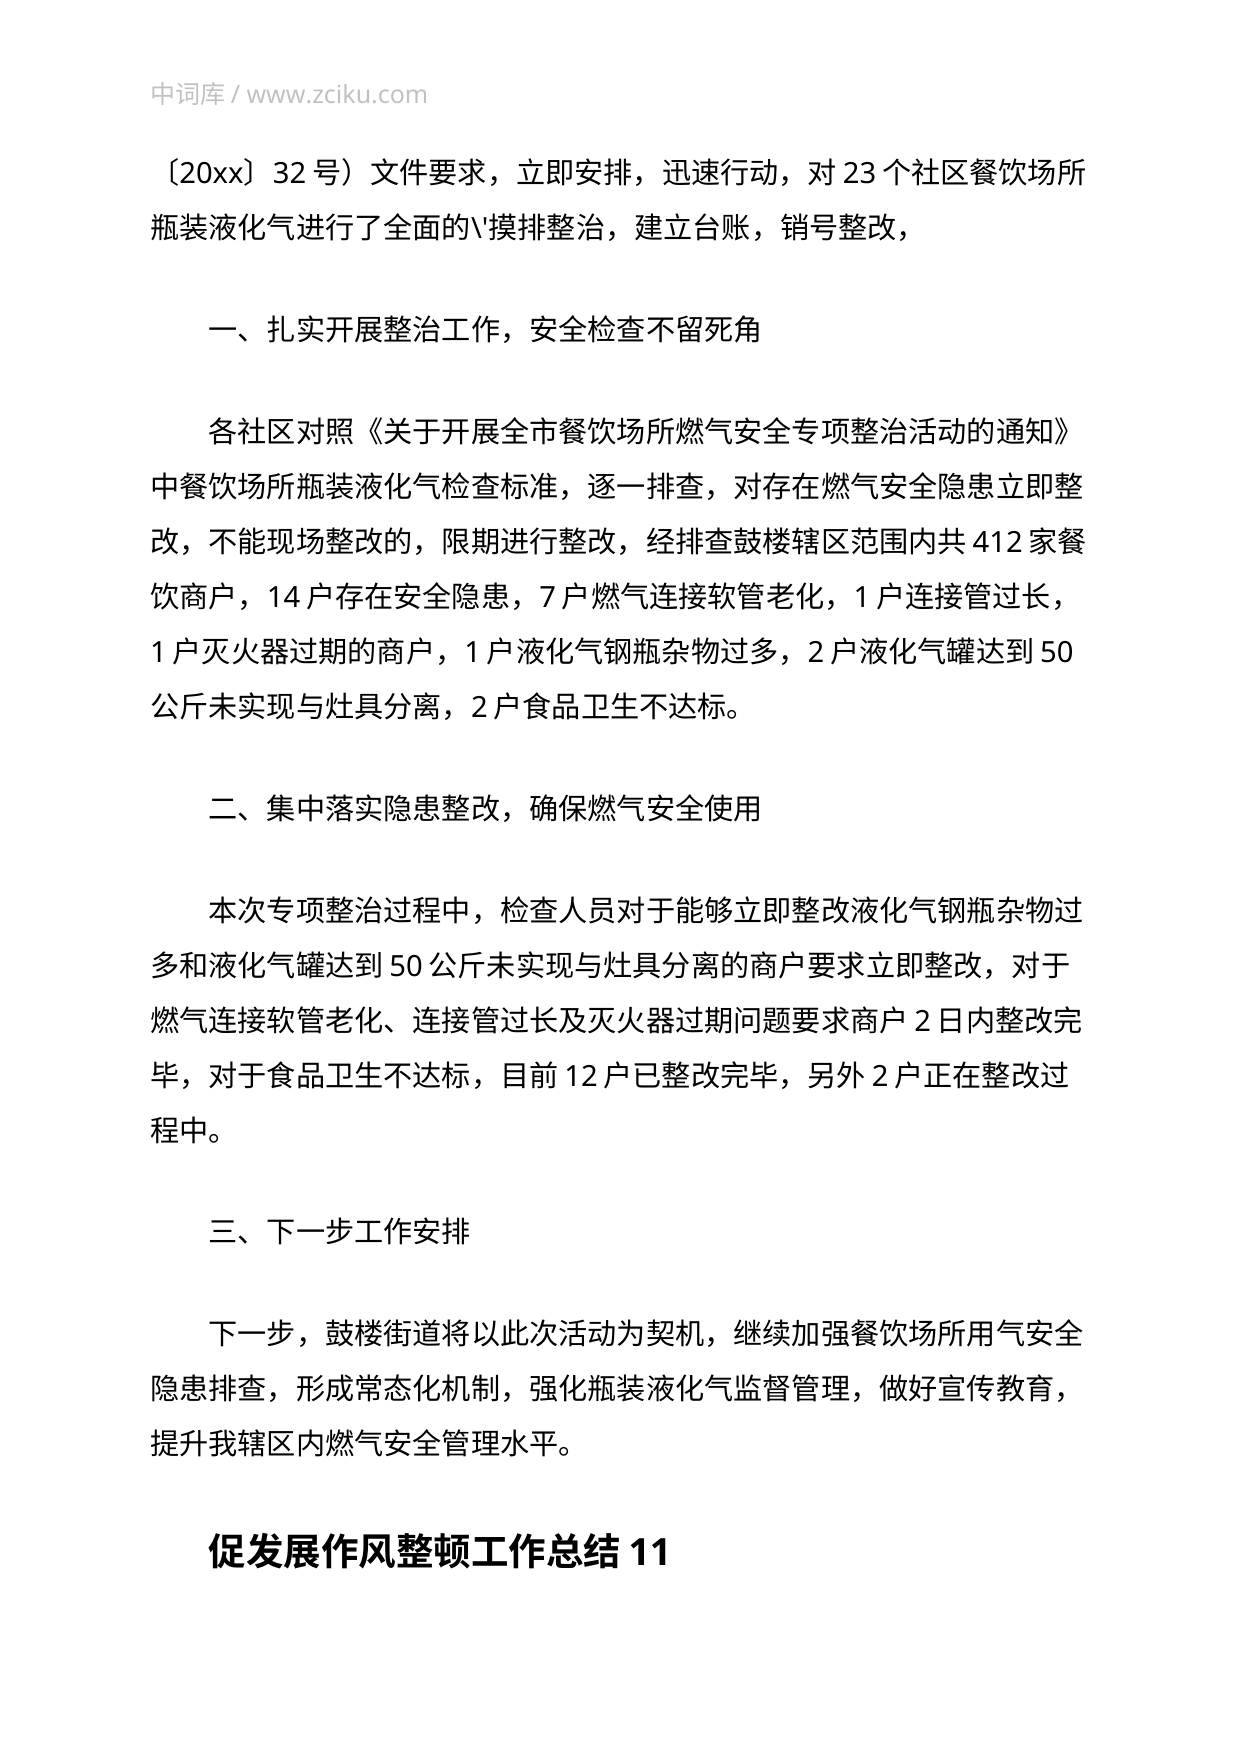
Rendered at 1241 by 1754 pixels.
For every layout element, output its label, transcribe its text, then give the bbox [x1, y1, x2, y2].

text 下一步，鼓楼街道将以此次活动为契机，继续加强餐饮场所用气安全隐患排查，形成常态化机制，强化瓶装液化气监督管理，做好宣传教育，提升我辖区内燃气安全管理水平。 [150, 1311, 1090, 1463]
text 二、集中落实隐患整改，确保燃气安全使用 [150, 786, 1090, 828]
text 促发展作风整顿工作总结11 [150, 1522, 1090, 1577]
text 本次专项整治过程中，检查人员对于能够立即整改液化气钢瓶杂物过多和液化气罐达到50公斤未实现与灶具分离的商户要求立即整改，对于燃气连接软管老化、连接管过长及灭火器过期问题要求商户2日内整改完毕，对于食品卫生不达标，目前12户已整改完毕，另外2户正在整改过程中。 [150, 887, 1090, 1149]
text 三、下一步工作安排 [150, 1209, 1090, 1251]
text 各社区对照《关于开展全市餐饮场所燃气安全专项整治活动的通知》中餐饮场所瓶装液化气检查标准，逐一排查，对存在燃气安全隐患立即整改，不能现场整改的，限期进行整改，经排查鼓楼辖区范围内共412家餐饮商户，14户存在安全隐患，7户燃气连接软管老化，1户连接管过长，1户灭火器过期的商户，1户液化气钢瓶杂物过多，2户液化气罐达到50公斤未实现与灶具分离，2户食品卫生不达标。 [150, 409, 1090, 726]
text 一、扎实开展整治工作，安全检查不留死角 [150, 307, 1090, 349]
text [150, 150, 1090, 247]
